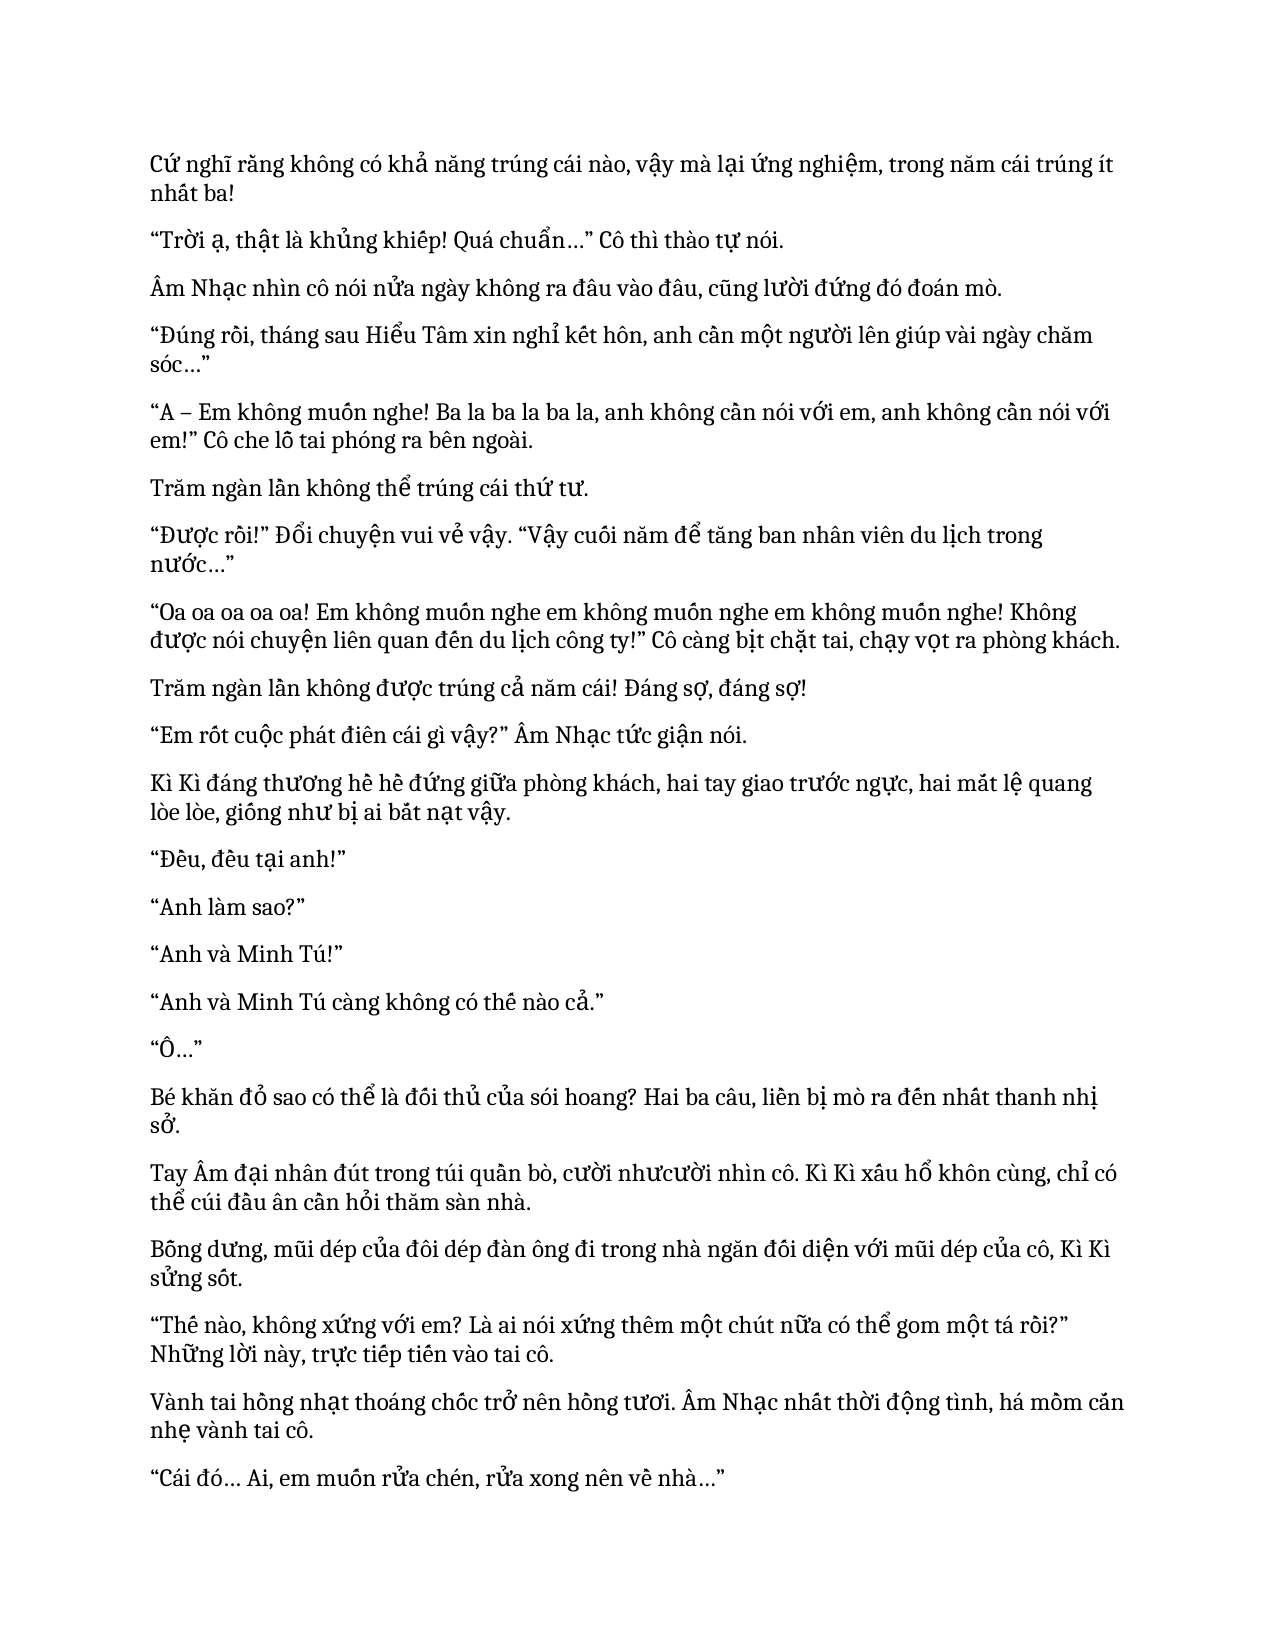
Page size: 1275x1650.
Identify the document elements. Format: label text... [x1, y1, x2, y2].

text Cứ nghĩ rằng không có khả năng trúng cái nào, vậy mà lại ứng nghiệm, trong năm cái trúng ít nhất ba! [150, 150, 1125, 207]
text Trăm ngàn lần không thể trúng cái thứ tư. [150, 474, 1125, 502]
text “Thế nào, không xứng với em? Là ai nói xứng thêm một chút nữa có thể gom một tá rồi?” Những lời này, trực tiếp tiến vào tai cô. [150, 1311, 1125, 1369]
text “Anh và Minh Tú càng không có thế nào cả.” [150, 987, 1125, 1016]
text “Cái đó… Ai, em muốn rửa chén, rửa xong nên về nhà…” [150, 1464, 1125, 1492]
text “Oa oa oa oa oa! Em không muốn nghe em không muốn nghe em không muốn nghe! Không được nói chuyện liên quan đến du lịch công ty!” Cô càng bịt chặt tai, chạy vọt ra phòng khách. [150, 597, 1125, 655]
text Bỗng dưng, mũi dép của đôi dép đàn ông đi trong nhà ngăn đối diện với mũi dép của cô, Kì Kì sửng sốt. [150, 1235, 1125, 1292]
text Bé khăn đỏ sao có thể là đối thủ của sói hoang? Hai ba câu, liền bị mò ra đến nhất thanh nhị sở. [150, 1082, 1125, 1140]
text Kì Kì đáng thương hề hề đứng giữa phòng khách, hai tay giao trước ngực, hai mắt lệ quang lòe lòe, giống như bị ai bắt nạt vậy. [150, 769, 1125, 826]
text “Trời ạ, thật là khủng khiếp! Quá chuẩn…” Cô thì thào tự nói. [150, 226, 1125, 255]
text Vành tai hồng nhạt thoáng chốc trở nên hồng tươi. Âm Nhạc nhất thời động tình, há mồm cắn nhẹ vành tai cô. [150, 1387, 1125, 1445]
text “Anh và Minh Tú!” [150, 940, 1125, 969]
text Tay Âm đại nhân đút trong túi quần bò, cười nhưcười nhìn cô. Kì Kì xấu hổ khôn cùng, chỉ có thể cúi đầu ân cần hỏi thăm sàn nhà. [150, 1159, 1125, 1216]
text “Đều, đều tại anh!” [150, 845, 1125, 874]
text “Được rồi!” Đổi chuyện vui vẻ vậy. “Vậy cuối năm để tăng ban nhân viên du lịch trong nước…” [150, 521, 1125, 579]
text “A – Em không muốn nghe! Ba la ba la ba la, anh không cần nói với em, anh không cần nói với em!” Cô che lỗ tai phóng ra bên ngoài. [150, 397, 1125, 455]
text “Ô…” [150, 1035, 1125, 1064]
text Trăm ngàn lần không được trúng cả năm cái! Đáng sợ, đáng sợ! [150, 674, 1125, 702]
text “Em rốt cuộc phát điên cái gì vậy?” Âm Nhạc tức giận nói. [150, 721, 1125, 750]
text “Đúng rồi, tháng sau Hiểu Tâm xin nghỉ kết hôn, anh cần một người lên giúp vài ngày chăm sóc…” [150, 321, 1125, 379]
text “Anh làm sao?” [150, 892, 1125, 921]
text Âm Nhạc nhìn cô nói nửa ngày không ra đâu vào đâu, cũng lười đứng đó đoán mò. [150, 274, 1125, 302]
